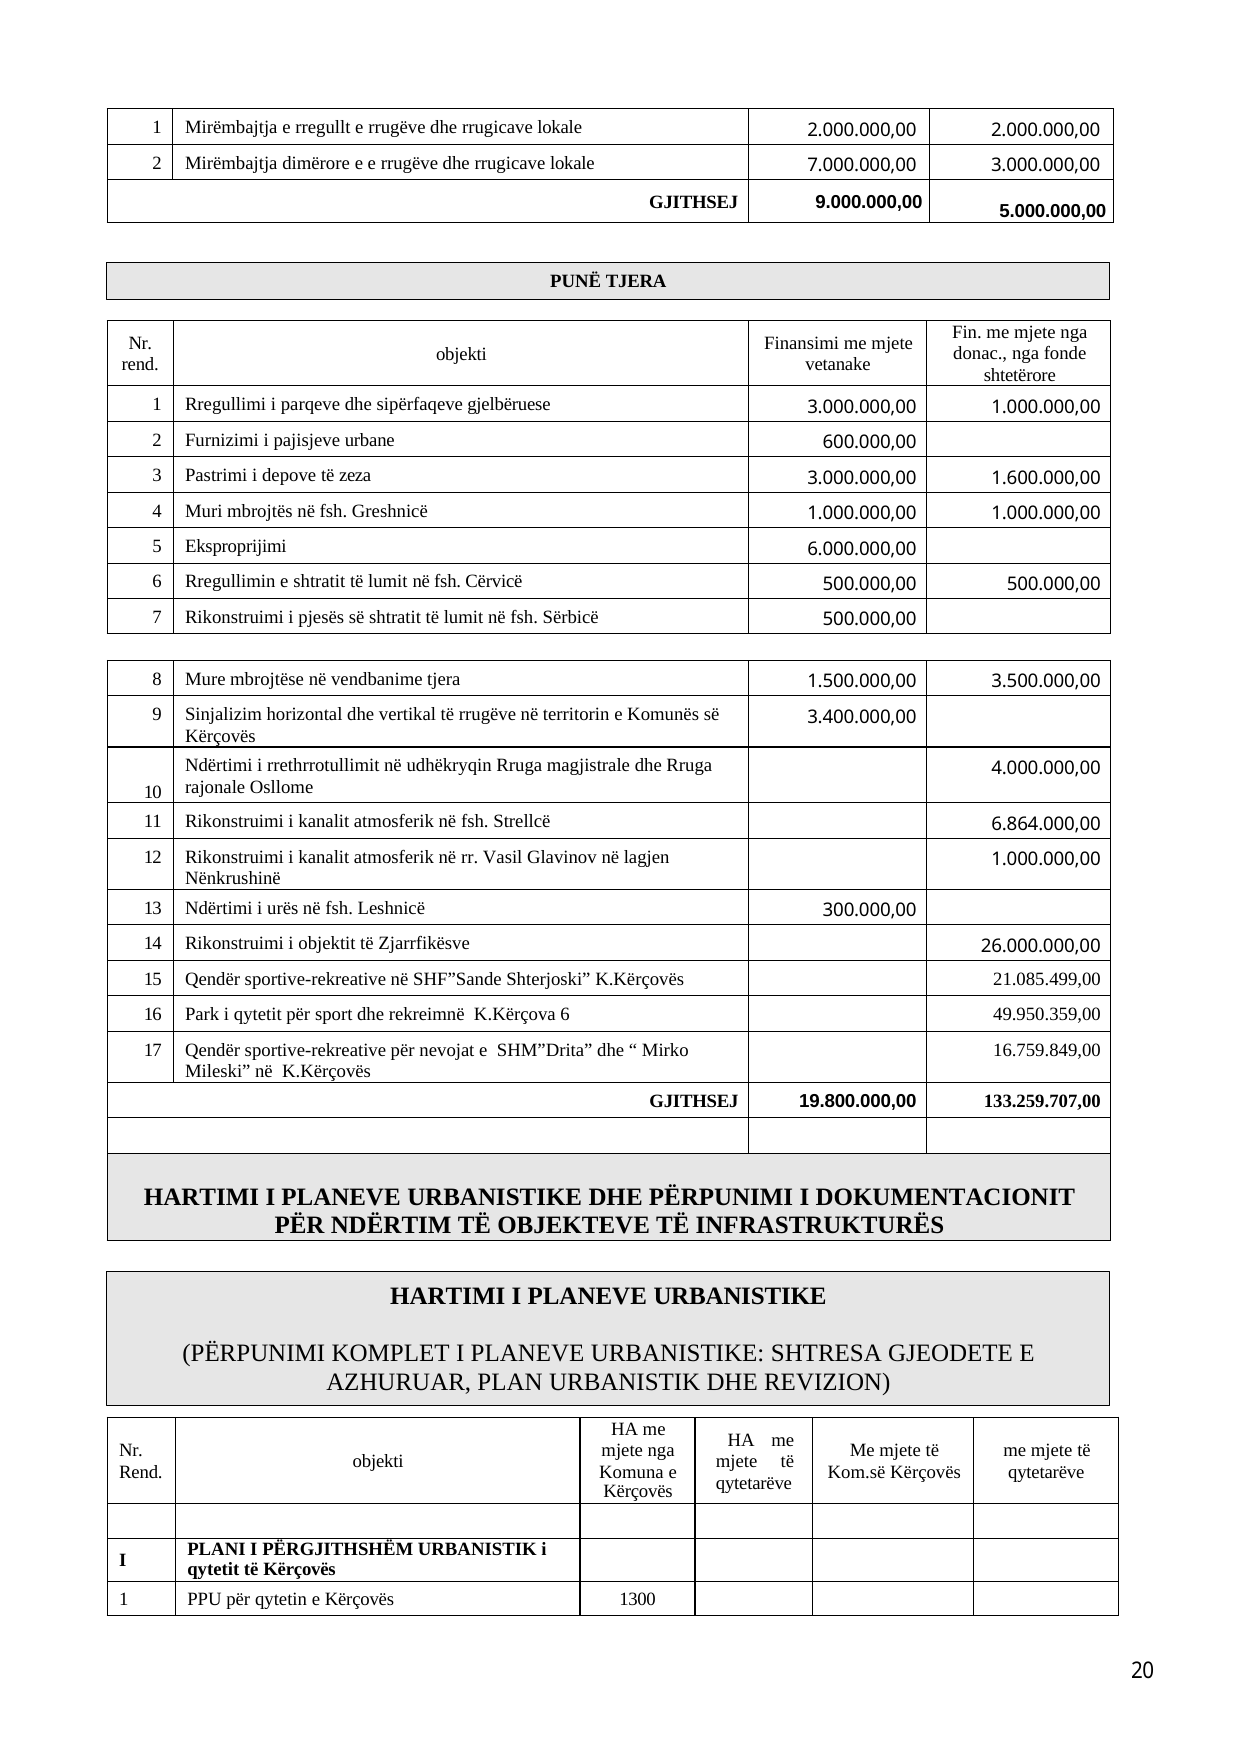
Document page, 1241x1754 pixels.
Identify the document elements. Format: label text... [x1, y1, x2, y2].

table_cell Sinjalizim horizontal dhe vertikal të rrugëve në territorin e Komunës së Kërçovës [174, 696, 748, 746]
table_cell 3.000.000,00 [749, 457, 926, 492]
table_cell Qendër sportive-rekreative për nevojat e SHM”Drita” dhe “ Mirko Mileski” në K.Kërçovës [174, 1032, 748, 1082]
table_cell Pastrimi i depove të zeza [174, 457, 748, 492]
table_cell 16.759.849,00 [927, 1032, 1110, 1082]
table_cell 16 [108, 996, 173, 1031]
table_cell 3.000.000,00 [930, 145, 1113, 179]
table_cell [749, 1118, 926, 1152]
table_cell [696, 1504, 812, 1538]
table_cell [749, 803, 926, 838]
table_cell [927, 599, 1110, 633]
table_cell I [108, 1539, 175, 1581]
table_cell [974, 1582, 1118, 1615]
table_cell Mirëmbajtja e rregullt e rrugëve dhe rrugicave lokale [173, 109, 748, 144]
table_header HA me mjete të qytetarëve [696, 1418, 812, 1503]
table_cell [927, 422, 1110, 456]
table_cell 1 [108, 109, 172, 144]
table_cell 1.000.000,00 [749, 493, 926, 527]
table_cell [813, 1504, 973, 1538]
table_header HA me mjete nga Komuna e Kërçovës [581, 1418, 694, 1503]
table_cell Rikonstruimi i kanalit atmosferik në fsh. Strellcë [174, 803, 748, 838]
table_cell 600.000,00 [749, 422, 926, 456]
table_cell 1.000.000,00 [927, 839, 1110, 889]
table_header objekti [174, 321, 748, 385]
table_cell HARTIMI I PLANEVE URBANISTIKE DHE PËRPUNIMI I DOKUMENTACIONIT PËR NDËRTIM TË OBJEKTEVE TË INFRASTRUKTURËS [108, 1154, 1110, 1240]
table_cell 6 [108, 564, 173, 598]
table_cell Rregullimi i parqeve dhe sipërfaqeve gjelbëruese [174, 386, 748, 421]
table_cell [749, 996, 926, 1031]
table_cell [927, 1118, 1110, 1152]
table_cell 15 [108, 961, 173, 995]
table_cell [813, 1539, 973, 1581]
table_cell 1.000.000,00 [927, 386, 1110, 421]
table_cell GJITHSEJ [108, 180, 748, 222]
table_cell Rikonstruimi i objektit të Zjarrfikësve [174, 925, 748, 960]
table_cell 500.000,00 [927, 564, 1110, 598]
table_header Nr. rend. [108, 321, 173, 385]
table_cell [974, 1539, 1118, 1581]
table_cell [927, 890, 1110, 924]
table_cell [696, 1582, 812, 1615]
table_cell 19.800.000,00 [749, 1083, 926, 1117]
table_cell 6.000.000,00 [749, 528, 926, 562]
table_cell 9.000.000,00 [749, 180, 929, 222]
table_cell [581, 1504, 694, 1538]
table_cell 21.085.499,00 [927, 961, 1110, 995]
table_cell 9 [108, 696, 173, 746]
table_cell [696, 1539, 812, 1581]
table_cell 1 [108, 1582, 175, 1615]
table_cell Rregullimin e shtratit të lumit në fsh. Cërvicë [174, 564, 748, 598]
table_cell 17 [108, 1032, 173, 1082]
table_cell 1300 [581, 1582, 694, 1615]
table_cell 500.000,00 [749, 564, 926, 598]
table_cell [749, 1032, 926, 1082]
table_cell Park i qytetit për sport dhe rekreimnë K.Kërçova 6 [174, 996, 748, 1031]
table_cell [108, 1504, 175, 1538]
table_cell 2 [108, 145, 172, 179]
table_cell Qendër sportive-rekreative në SHF”Sande Shterjoski” K.Kërçovës [174, 961, 748, 995]
table_cell GJITHSEJ [108, 1083, 748, 1117]
table_cell 3.000.000,00 [749, 386, 926, 421]
table_cell 6.864.000,00 [927, 803, 1110, 838]
table_cell PLANI I PËRGJITHSHËM URBANISTIK i qytetit të Kërçovës [176, 1539, 579, 1581]
table_cell 5.000.000,00 [930, 180, 1113, 222]
table_cell 1.000.000,00 [927, 493, 1110, 527]
table_header 1.500.000,00 [749, 661, 926, 695]
table_header Me mjete të Kom.së Kërçovës [813, 1418, 973, 1503]
table_cell [176, 1504, 579, 1538]
table_header Nr. Rend. [108, 1418, 175, 1503]
table_cell 300.000,00 [749, 890, 926, 924]
table_cell 4 [108, 493, 173, 527]
table_cell 1 [108, 386, 173, 421]
table_cell [749, 961, 926, 995]
table_cell 3.400.000,00 [749, 696, 926, 746]
table_cell 4.000.000,00 [927, 748, 1110, 802]
table_cell [749, 748, 926, 802]
table_cell 1.600.000,00 [927, 457, 1110, 492]
table_cell 26.000.000,00 [927, 925, 1110, 960]
table_cell [749, 925, 926, 960]
table_cell 14 [108, 925, 173, 960]
table_header 3.500.000,00 [927, 661, 1110, 695]
table_header Mure mbrojtëse në vendbanime tjera [174, 661, 748, 695]
table_cell [927, 528, 1110, 562]
table_cell Rikonstruimi i kanalit atmosferik në rr. Vasil Glavinov në lagjen Nënkrushinë [174, 839, 748, 889]
table_header me mjete të qytetarëve [974, 1418, 1118, 1503]
table_cell Eksproprijimi [174, 528, 748, 562]
table_header Fin. me mjete nga donac., nga fonde shtetërore [927, 321, 1110, 385]
table_cell 2.000.000,00 [749, 109, 929, 144]
table_cell Mirëmbajtja dimërore e e rrugëve dhe rrugicave lokale [173, 145, 748, 179]
table_cell 12 [108, 839, 173, 889]
table_cell 7.000.000,00 [749, 145, 929, 179]
table_header 8 [108, 661, 173, 695]
table_cell [108, 1118, 748, 1152]
table_cell 49.950.359,00 [927, 996, 1110, 1031]
table_cell [813, 1582, 973, 1615]
table_cell Rikonstruimi i pjesës së shtratit të lumit në fsh. Sërbicë [174, 599, 748, 633]
table_cell Ndërtimi i urës në fsh. Leshnicë [174, 890, 748, 924]
table_cell 133.259.707,00 [927, 1083, 1110, 1117]
table_header Finansimi me mjete vetanake [749, 321, 926, 385]
table_cell 7 [108, 599, 173, 633]
table_cell 3 [108, 457, 173, 492]
table_cell Muri mbrojtës në fsh. Greshnicë [174, 493, 748, 527]
table_cell 11 [108, 803, 173, 838]
table_cell Ndërtimi i rrethrrotullimit në udhëkryqin Rruga magjistrale dhe Rruga rajonale Osllome [174, 748, 748, 802]
table_cell Furnizimi i pajisjeve urbane [174, 422, 748, 456]
table_cell 10 [108, 748, 173, 802]
table_cell 2.000.000,00 [930, 109, 1113, 144]
table_cell [974, 1504, 1118, 1538]
table_cell 5 [108, 528, 173, 562]
table_cell 500.000,00 [749, 599, 926, 633]
table_cell 13 [108, 890, 173, 924]
table_header objekti [176, 1418, 579, 1503]
table_cell [581, 1539, 694, 1581]
table_cell [749, 839, 926, 889]
table_cell PPU për qytetin e Kërçovës [176, 1582, 579, 1615]
table_cell 2 [108, 422, 173, 456]
table_cell [927, 696, 1110, 746]
